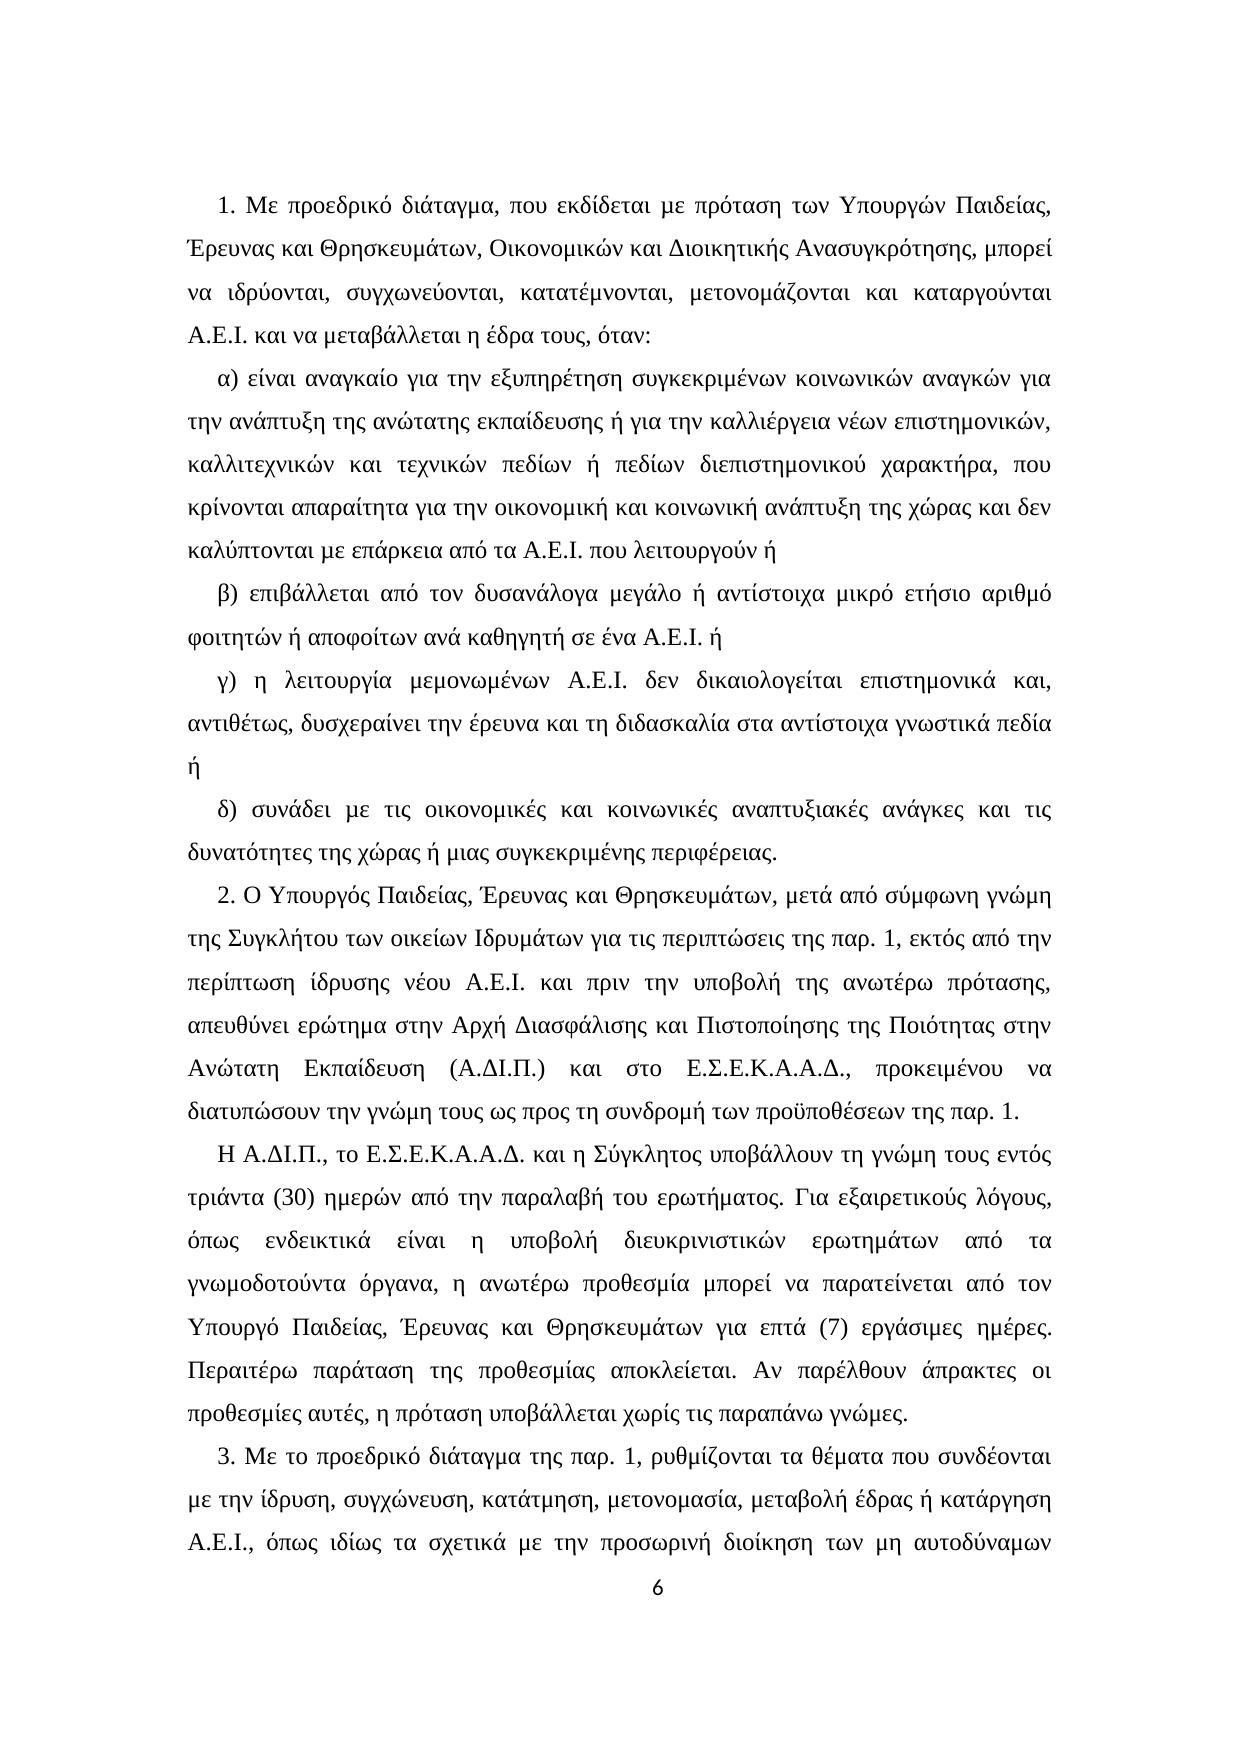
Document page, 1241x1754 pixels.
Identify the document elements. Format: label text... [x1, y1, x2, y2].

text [187, 1441, 1053, 1556]
text Η Α.ΔΙ.Π., το Ε.Σ.Ε.Κ.Α.Α.Δ. και η Σύγκλητος υποβάλλουν τη γνώμη τους εντός τριάντα (30) ημερών από την παραλαβή του ερωτήματος. Για εξαιρετικούς λόγους, όπως ενδεικτικά είναι η υποβολή διευκρινιστικών ερωτημάτων από τα γνωμοδοτούντα όργανα, η ανωτέρω προθεσμία μπορεί να παρατείνεται από τον Υπουργό Παιδείας, Έρευνας και Θρησκευμάτων για επτά (7) εργάσιμες ημέρες. Περαιτέρω παράταση της προθεσμίας αποκλείεται. Αν παρέλθουν άπρακτες οι προθεσμίες αυτές, η πρόταση υποβάλλεται χωρίς τις παραπάνω γνώμες. [187, 1139, 1053, 1427]
text δ) συνάδει µε τις οικονομικές και κοινωνικές αναπτυξιακές ανάγκες και τις δυνατότητες της χώρας ή μιας συγκεκριμένης περιφέρειας. [187, 794, 1053, 866]
text 1. Με προεδρικό διάταγμα, που εκδίδεται µε πρόταση των Υπουργών Παιδείας, Έρευνας και Θρησκευμάτων, Οικονομικών και Διοικητικής Ανασυγκρότησης, μπορεί να ιδρύονται, συγχωνεύονται, κατατέμνονται, μετονομάζονται και καταργούνται Α.Ε.Ι. και να μεταβάλλεται η έδρα τους, όταν: [187, 190, 1053, 348]
text α) είναι αναγκαίο για την εξυπηρέτηση συγκεκριμένων κοινωνικών αναγκών για την ανάπτυξη της ανώτατης εκπαίδευσης ή για την καλλιέργεια νέων επιστημονικών, καλλιτεχνικών και τεχνικών πεδίων ή πεδίων διεπιστημονικού χαρακτήρα, που κρίνονται απαραίτητα για την οικονομική και κοινωνική ανάπτυξη της χώρας και δεν καλύπτονται µε επάρκεια από τα Α.Ε.Ι. που λειτουργούν ή [187, 363, 1053, 564]
text 2. Ο Υπουργός Παιδείας, Έρευνας και Θρησκευμάτων, μετά από σύμφωνη γνώμη της Συγκλήτου των οικείων Ιδρυμάτων για τις περιπτώσεις της παρ. 1, εκτός από την περίπτωση ίδρυσης νέου Α.Ε.Ι. και πριν την υποβολή της ανωτέρω πρότασης, απευθύνει ερώτημα στην Αρχή Διασφάλισης και Πιστοποίησης της Ποιότητας στην Ανώτατη Εκπαίδευση (Α.ΔΙ.Π.) και στο Ε.Σ.Ε.Κ.Α.Α.Δ., προκειμένου να διατυπώσουν την γνώμη τους ως προς τη συνδρομή των προϋποθέσεων της παρ. 1. [187, 880, 1053, 1125]
text β) επιβάλλεται από τον δυσανάλογα μεγάλο ή αντίστοιχα μικρό ετήσιο αριθμό φοιτητών ή αποφοίτων ανά καθηγητή σε ένα Α.Ε.Ι. ή [187, 578, 1053, 650]
text γ) η λειτουργία μεμονωμένων Α.Ε.Ι. δεν δικαιολογείται επιστημονικά και, αντιθέτως, δυσχεραίνει την έρευνα και τη διδασκαλία στα αντίστοιχα γνωστικά πεδία ή [187, 665, 1053, 780]
